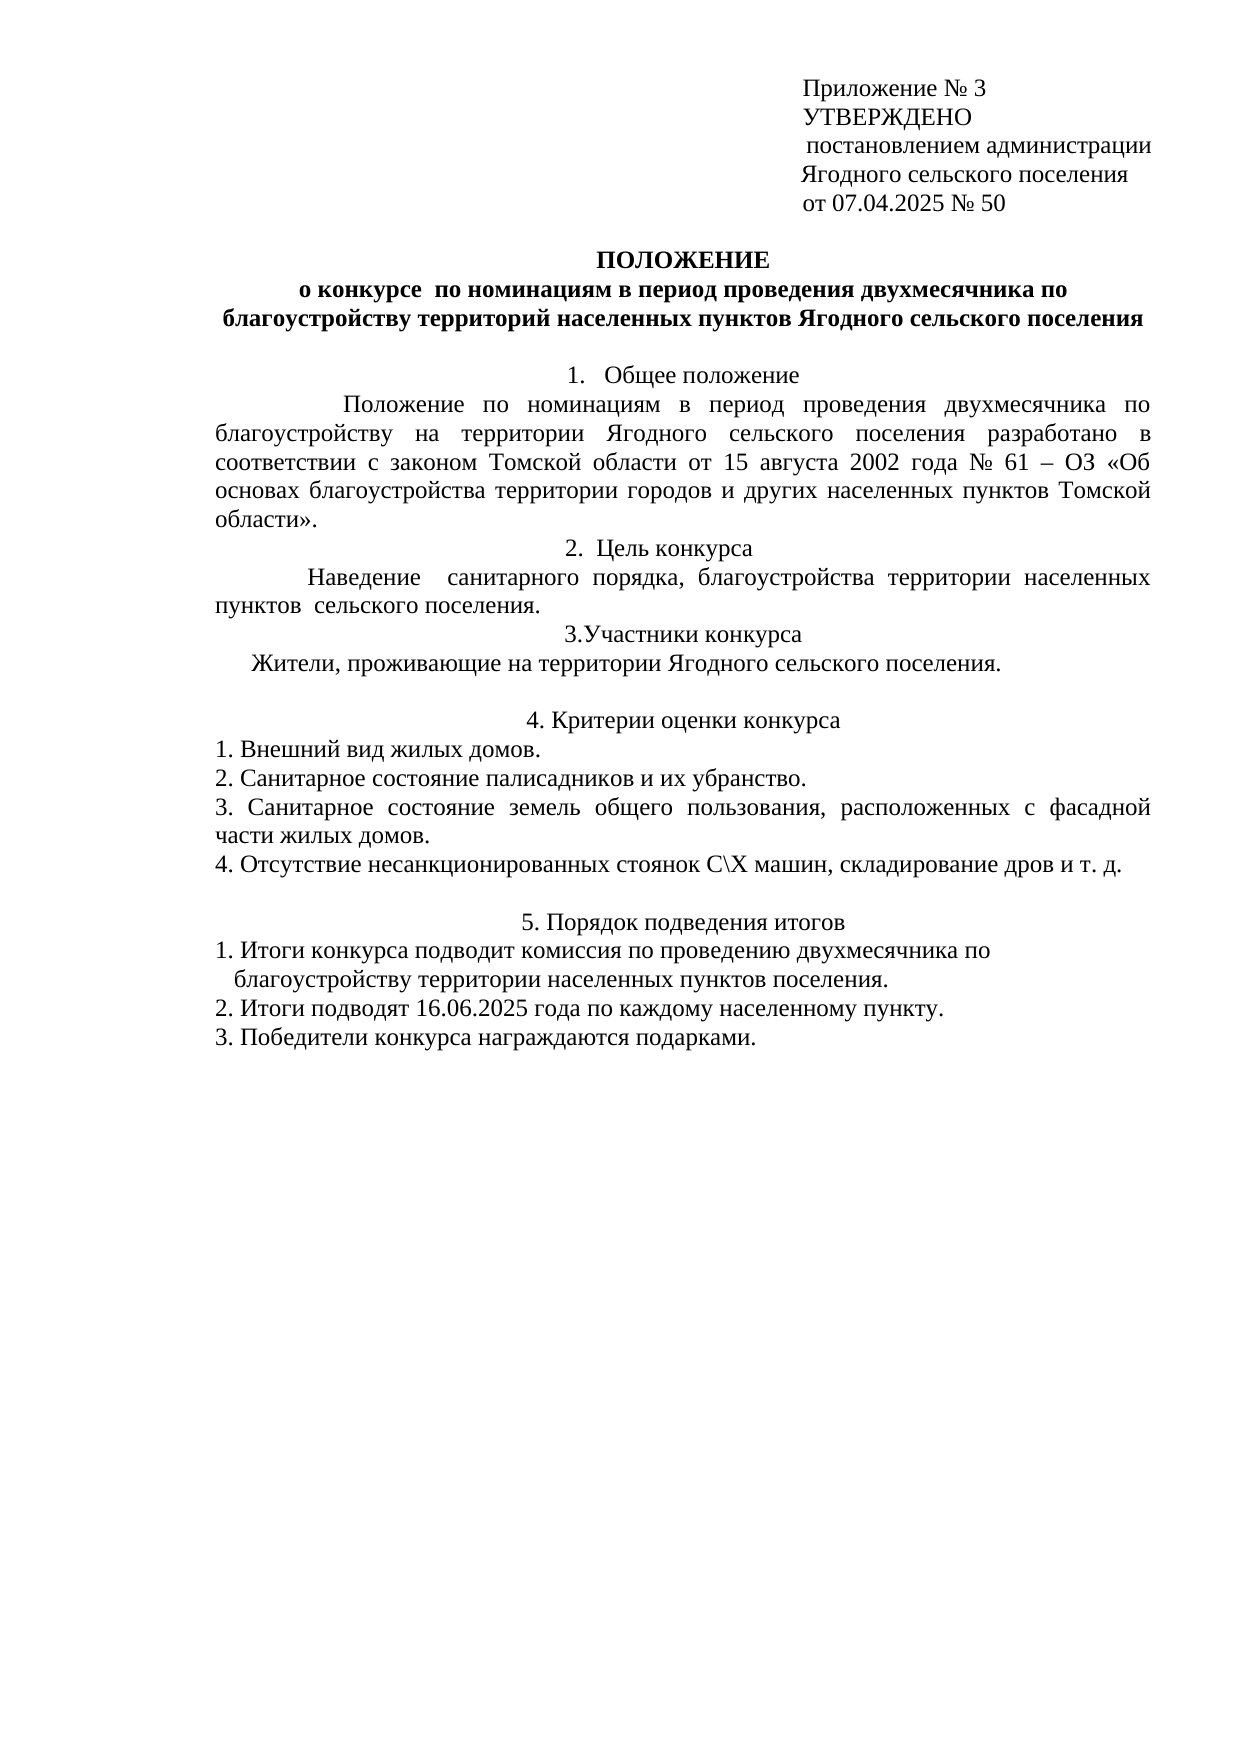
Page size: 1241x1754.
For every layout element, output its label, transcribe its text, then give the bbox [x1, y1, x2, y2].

text 5. Порядок подведения итогов [215, 907, 1152, 936]
text от 07.04.2025 № 50 [215, 188, 1152, 217]
text 3. Победители конкурса награждаются подарками. [215, 1022, 1152, 1051]
text УТВЕРЖДЕНО [215, 102, 1152, 131]
text 4. Критерии оценки конкурса [215, 706, 1152, 734]
text постановлением администрации [215, 131, 1152, 159]
text Наведение санитарного порядка, благоустройства территории населенных пунктов сельского поселения. [215, 562, 1152, 619]
text 1. Итоги конкурса подводит комиссия по проведению двухмесячника по [215, 936, 1152, 964]
text ПОЛОЖЕНИЕ [215, 246, 1152, 274]
text Ягодного сельского поселения [215, 159, 1152, 188]
text 1. Внешний вид жилых домов. [215, 734, 1152, 763]
list Общее положение [215, 361, 1152, 389]
text 2. Цель конкурса [215, 533, 1152, 562]
text о конкурсе по номинациям в период проведения двухмесячника по благоустройству территорий населенных пунктов Ягодного сельского поселения [215, 274, 1152, 332]
text 2. Итоги подводят 16.06.2025 года по каждому населенному пункту. [215, 993, 1152, 1022]
text Положение по номинациям в период проведения двухмесячника по благоустройству на территории Ягодного сельского поселения разработано в соответствии с законом Томской области от 15 августа 2002 года № 61 – ОЗ «Об основах благоустройства территории городов и других населенных пунктов Томской области». [215, 389, 1152, 533]
text 3.Участники конкурса [215, 619, 1152, 648]
text Жители, проживающие на территории Ягодного сельского поселения. [215, 648, 1152, 677]
text Приложение № 3 [215, 73, 1152, 102]
text благоустройству территории населенных пунктов поселения. [215, 964, 1152, 993]
text 3. Санитарное состояние земель общего пользования, расположенных с фасадной части жилых домов. [215, 792, 1152, 849]
text 2. Санитарное состояние палисадников и их убранство. [215, 763, 1152, 792]
text 4. Отсутствие несанкционированных стоянок С\Х машин, складирование дров и т. д. [215, 849, 1152, 878]
